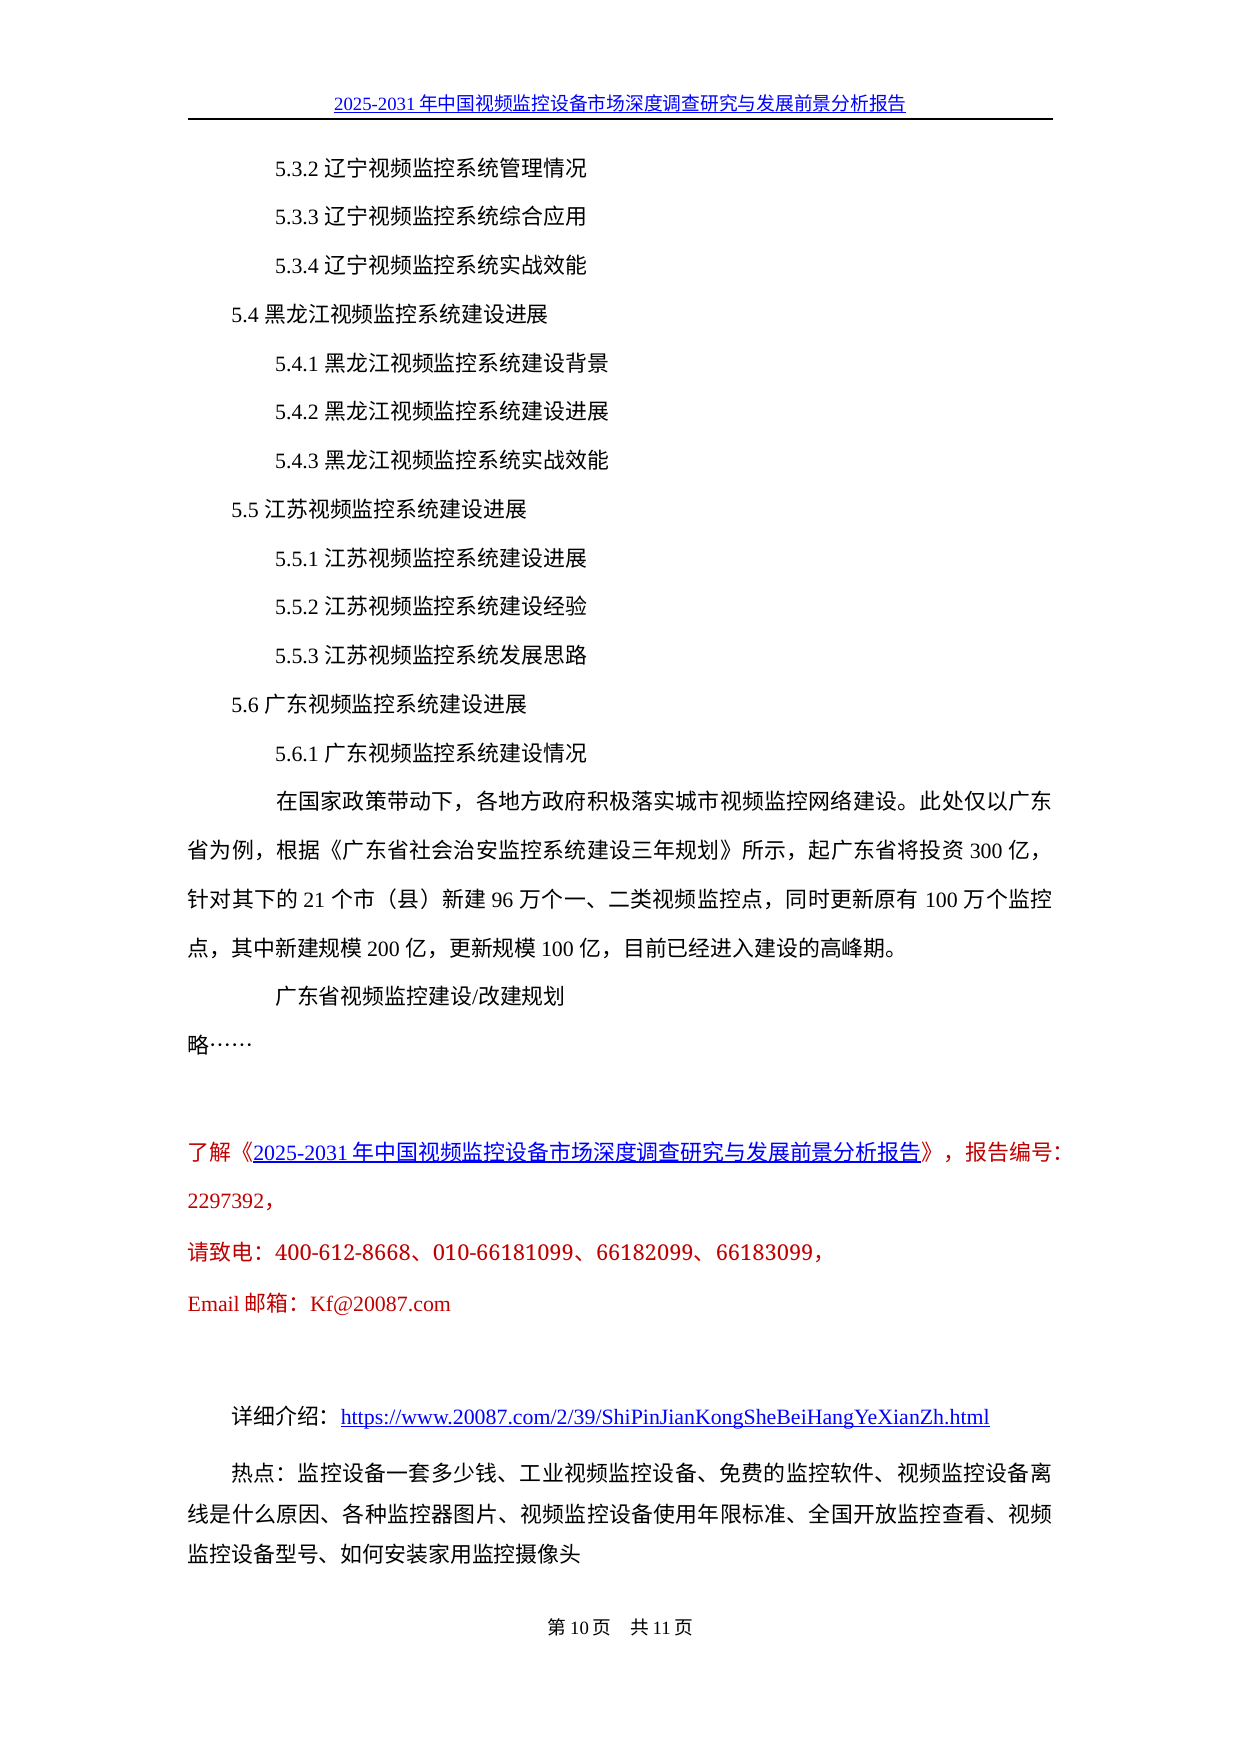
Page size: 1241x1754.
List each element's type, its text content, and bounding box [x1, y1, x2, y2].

text Email邮箱：Kf@20087.com [187, 1286, 1053, 1318]
text 热点：监控设备一套多少钱、工业视频监控设备、免费的监控软件、视频监控设备离线是什么原因、各种监控器图片、视频监控设备使用年限标准、全国开放监控查看、视频监控设备型号、如何安装家用监控摄像头 [187, 1456, 1053, 1569]
text 详细介绍：https://www.20087.com/2/39/ShiPinJianKongSheBeiHangYeXianZh.html [187, 1399, 1053, 1431]
text 了解《2025-2031年中国视频监控设备市场深度调查研究与发展前景分析报告》，报告编号：2297392， [187, 1134, 1053, 1215]
text 请致电：400-612-8668、010-66181099、66182099、66183099， [187, 1234, 1053, 1267]
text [187, 150, 1053, 1060]
